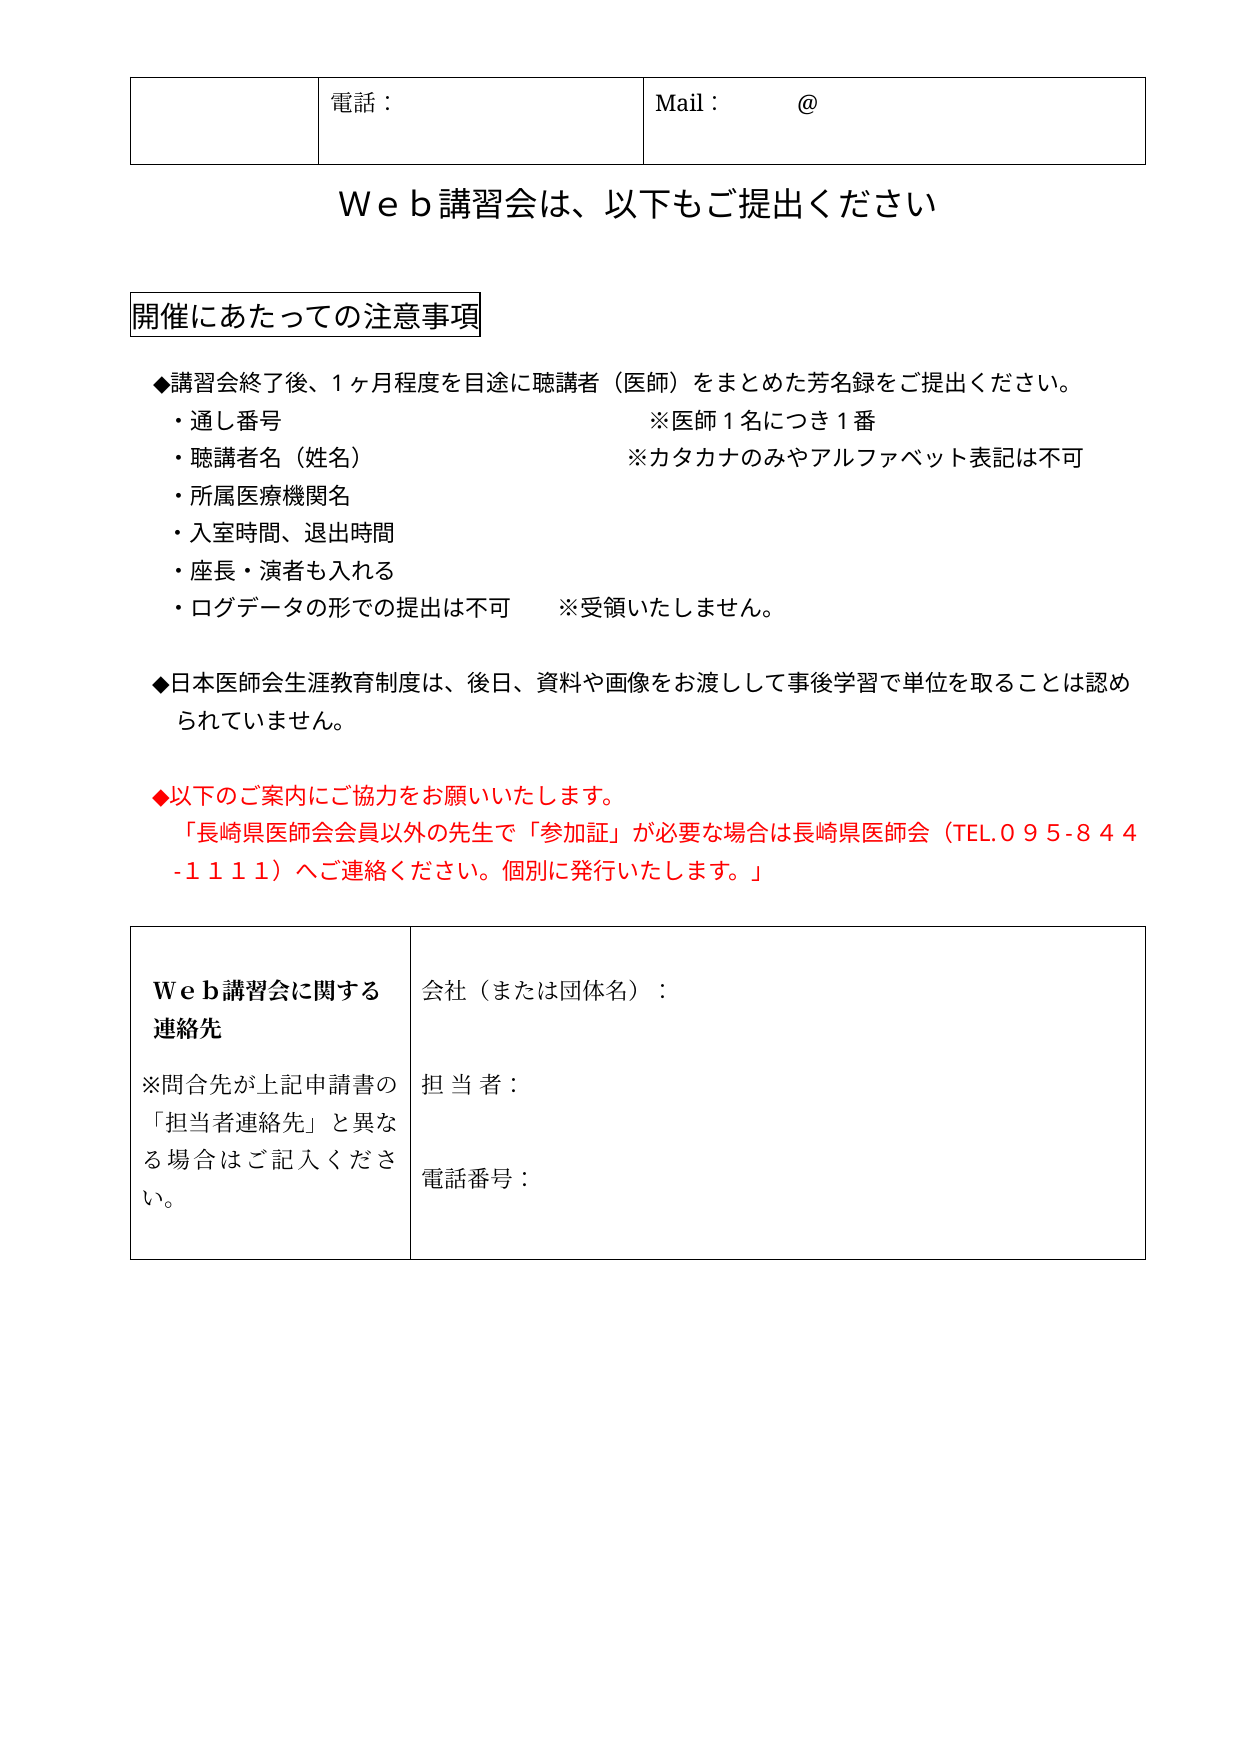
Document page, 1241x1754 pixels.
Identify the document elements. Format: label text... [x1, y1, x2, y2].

list ・座長・演者も入れる [167, 551, 1146, 588]
table_header Ｗｅｂ講習会に関する 連絡先 ※問合先が上記申請書の「担当者連絡先」と異なる場合はご記入ください。 [131, 927, 410, 1259]
text ◆日本医師会生涯教育制度は、後日、資料や画像をお渡しして事後学習で単位を取ることは認められていません。 [152, 663, 1146, 738]
table_cell Mail： @ [644, 78, 1145, 163]
list ・ログデータの形での提出は不可 ※受領いたしません。 [167, 588, 1146, 626]
table_header 会社（または団体名）： 担当者： 電話番号： [411, 927, 1145, 1259]
text 「長崎県医師会会員以外の先生で「参加証」が必要な場合は長崎県医師会（TEL.０９５-８４４-１１１１）へご連絡ください。個別に発行いたします。」 [174, 813, 1146, 888]
list ・通し番号 ※医師1名につき1番 [167, 401, 1146, 438]
text ・入室時間、退出時間 [130, 513, 1146, 551]
text ・所属医療機関名 [130, 476, 1146, 513]
text 開催にあたっての注意事項 [130, 277, 1146, 352]
text ◆以下のご案内にご協力をお願いいたします。 [152, 776, 1146, 813]
text ◆講習会終了後、1ヶ月程度を目途に聴講者（医師）をまとめた芳名録をご提出ください。 [130, 363, 1146, 401]
list ・聴講者名（姓名） ※カタカナのみやアルファベット表記は不可 [167, 438, 1146, 476]
table_cell 電話： [319, 78, 643, 163]
text Ｗｅｂ講習会は、以下もご提出ください [130, 165, 1146, 239]
